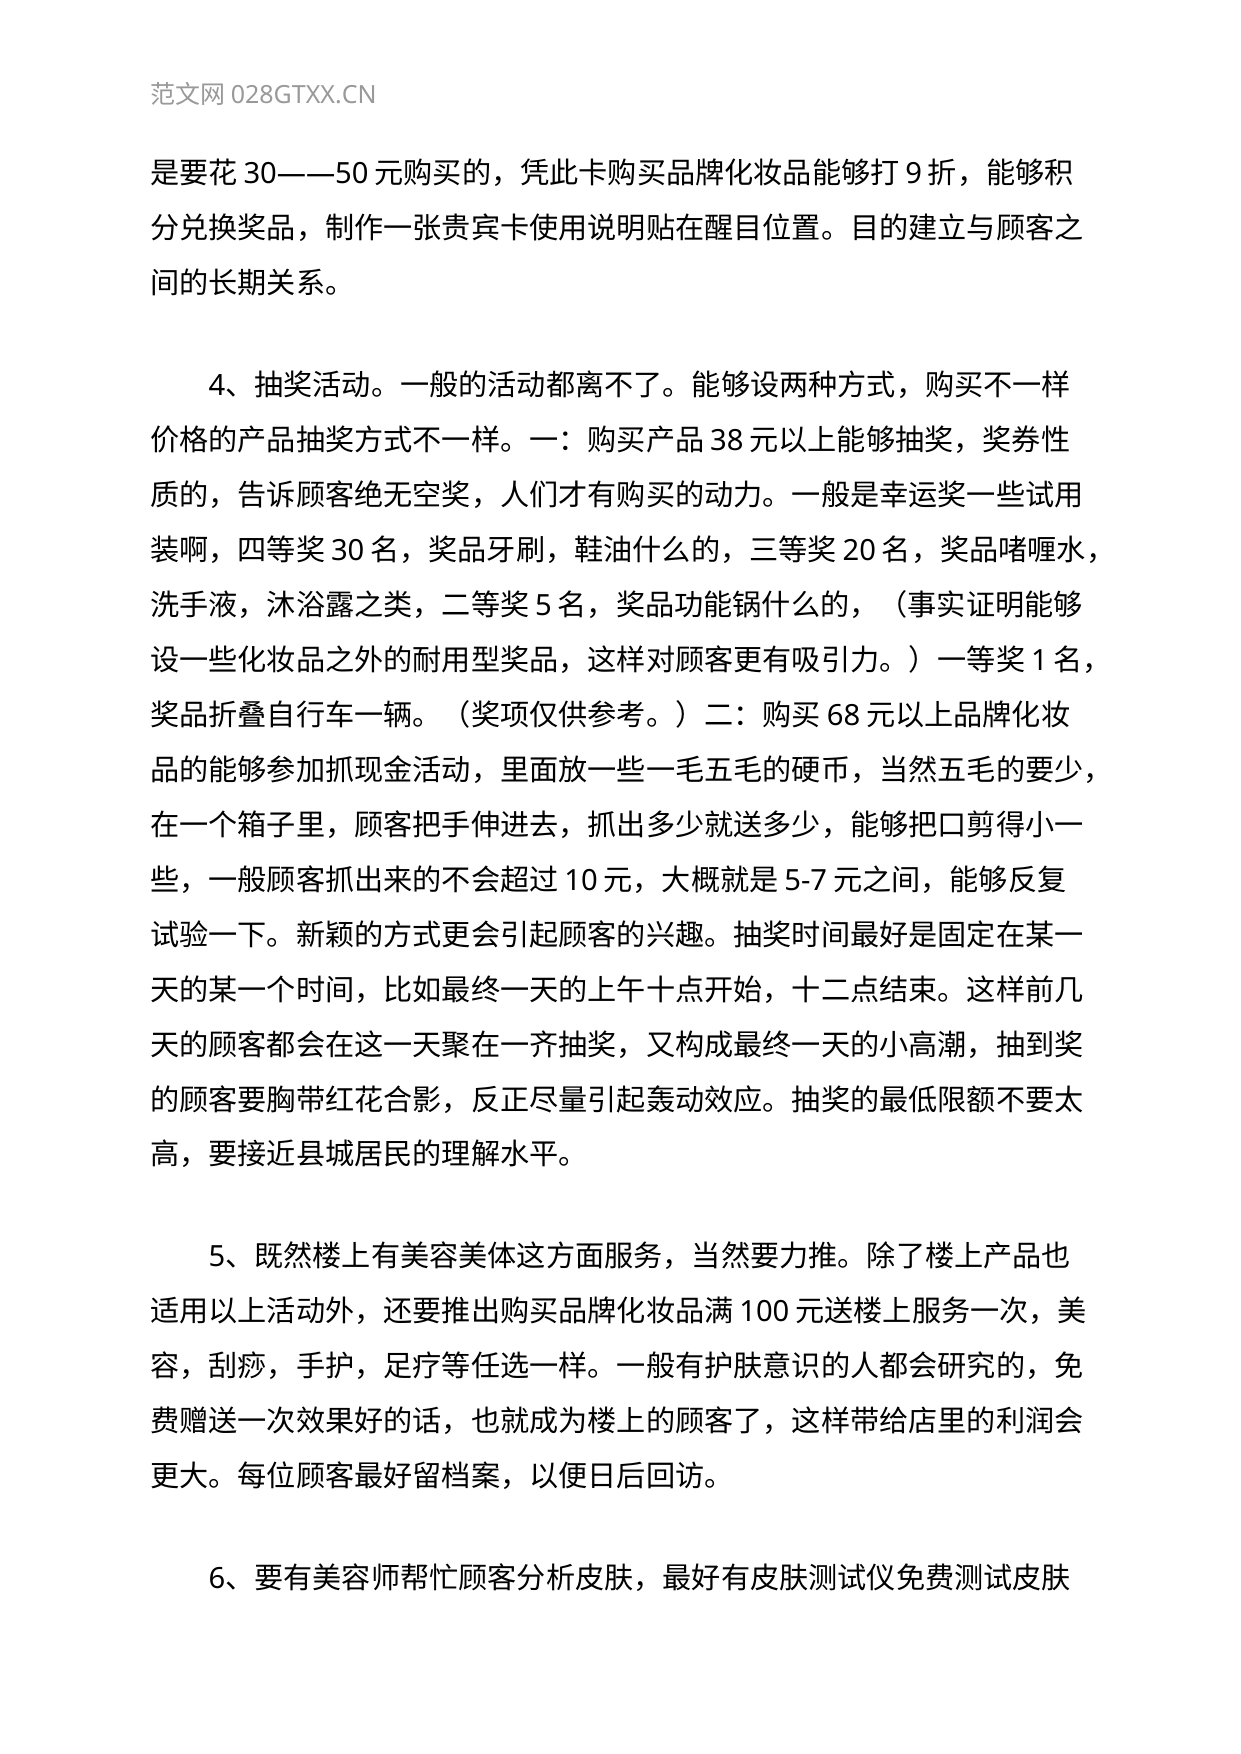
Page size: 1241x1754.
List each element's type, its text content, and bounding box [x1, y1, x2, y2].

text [150, 1554, 1090, 1597]
text 4、抽奖活动。一般的活动都离不了。能够设两种方式，购买不一样价格的产品抽奖方式不一样。一：购买产品38元以上能够抽奖，奖券性质的，告诉顾客绝无空奖，人们才有购买的动力。一般是幸运奖一些试用装啊，四等奖30名，奖品牙刷，鞋油什么的，三等奖20名，奖品啫喱水，洗手液，沐浴露之类，二等奖5名，奖品功能锅什么的，（事实证明能够设一些化妆品之外的耐用型奖品，这样对顾客更有吸引力。）一等奖1名，奖品折叠自行车一辆。（奖项仅供参考。）二：购买68元以上品牌化妆品的能够参加抓现金活动，里面放一些一毛五毛的硬币，当然五毛的要少，在一个箱子里，顾客把手伸进去，抓出多少就送多少，能够把口剪得小一些，一般顾客抓出来的不会超过10元，大概就是5-7元之间，能够反复试验一下。新颖的方式更会引起顾客的兴趣。抽奖时间最好是固定在某一天的某一个时间，比如最终一天的上午十点开始，十二点结束。这样前几天的顾客都会在这一天聚在一齐抽奖，又构成最终一天的小高潮，抽到奖的顾客要胸带红花合影，反正尽量引起轰动效应。抽奖的最低限额不要太高，要接近县城居民的理解水平。 [150, 362, 1090, 1173]
text 5、既然楼上有美容美体这方面服务，当然要力推。除了楼上产品也适用以上活动外，还要推出购买品牌化妆品满100元送楼上服务一次，美容，刮痧，手护，足疗等任选一样。一般有护肤意识的人都会研究的，免费赠送一次效果好的话，也就成为楼上的顾客了，这样带给店里的利润会更大。每位顾客最好留档案，以便日后回访。 [150, 1233, 1090, 1495]
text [150, 150, 1090, 302]
